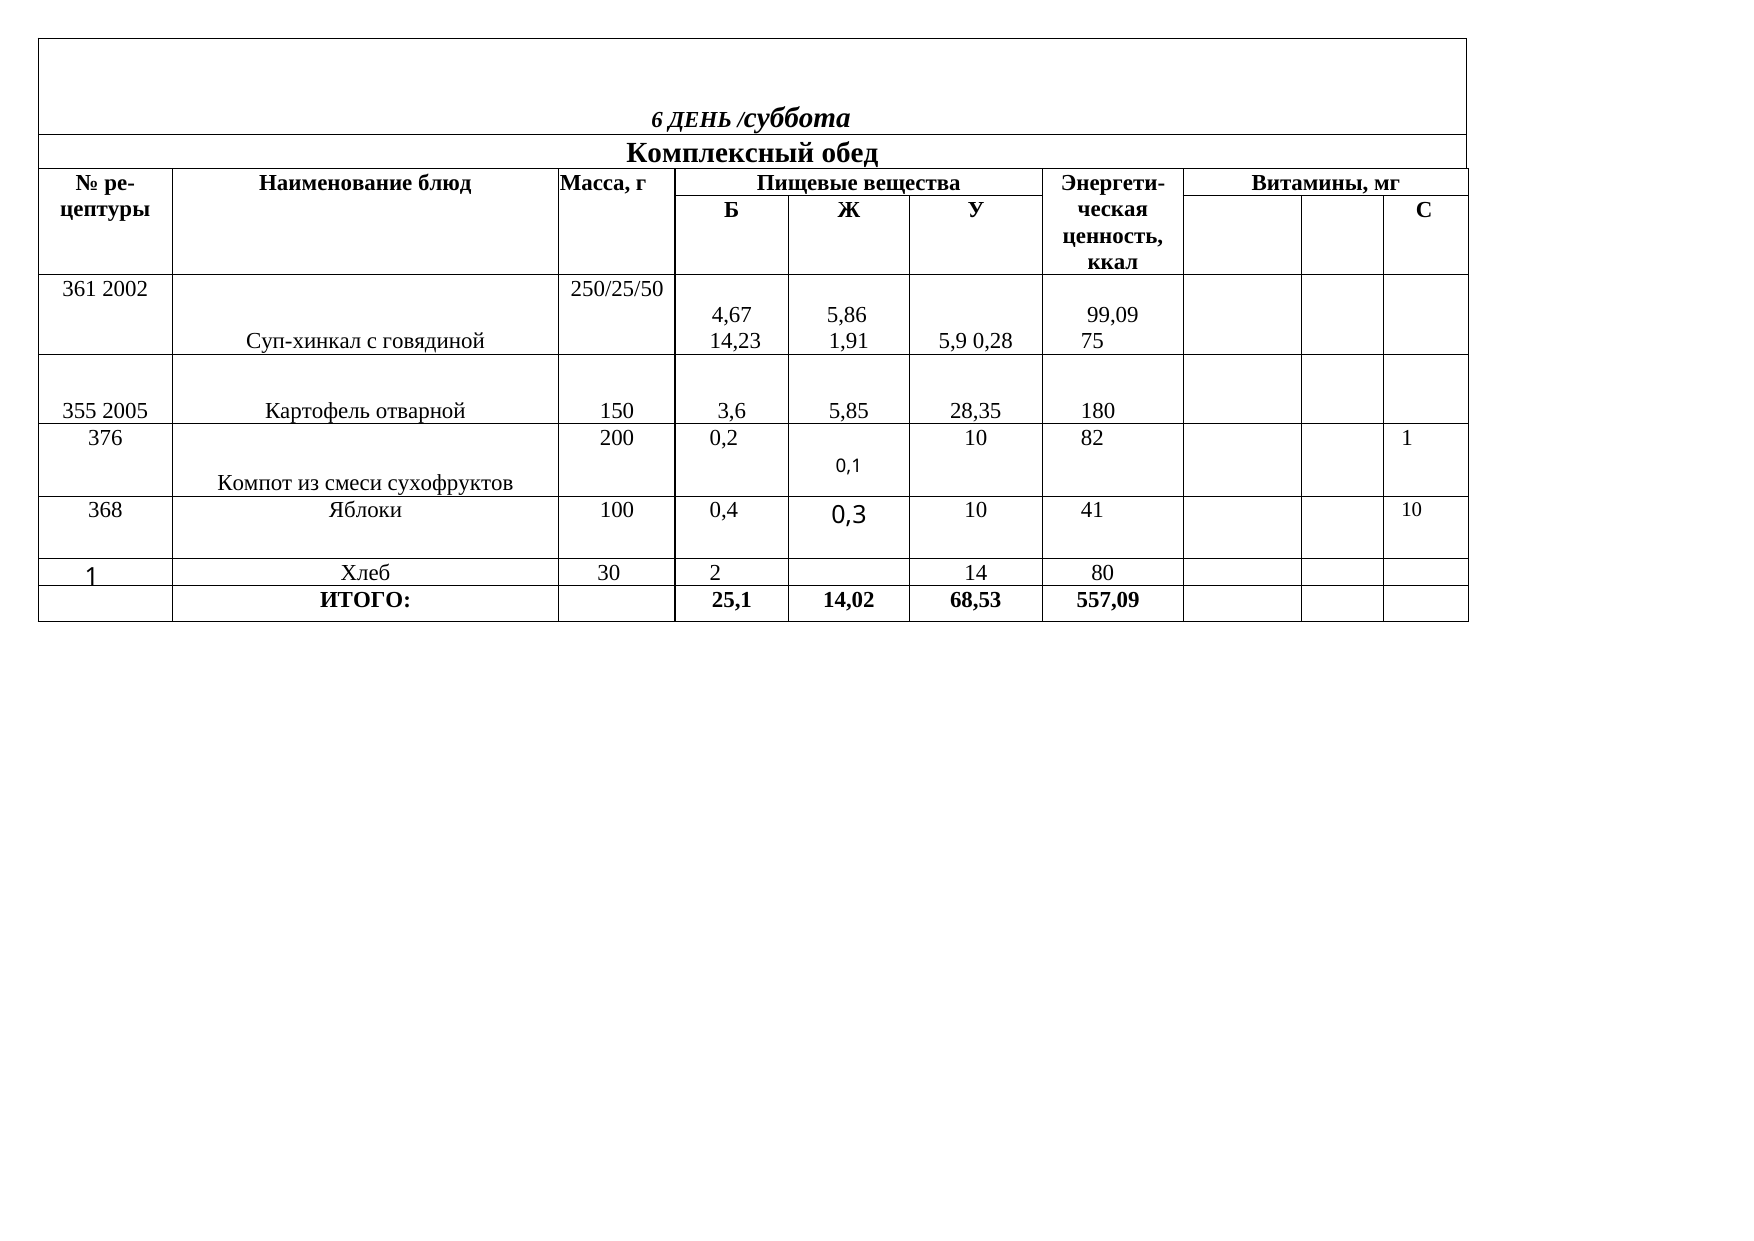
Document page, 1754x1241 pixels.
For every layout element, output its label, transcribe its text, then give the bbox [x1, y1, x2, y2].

table_cell 557,09 [1043, 586, 1183, 621]
table_cell 1 [1384, 424, 1468, 496]
table_cell 250/25/50 [559, 275, 674, 354]
table_cell Яблоки [173, 497, 558, 558]
table_cell [1184, 497, 1301, 558]
table_cell 30 [559, 559, 674, 585]
table_cell [1384, 586, 1468, 621]
table_cell 10 [1384, 497, 1468, 558]
table_cell 361 2002 [39, 275, 172, 354]
table_cell Компот из смеси сухофруктов [173, 424, 558, 496]
table_cell [1184, 424, 1301, 496]
table_cell 25,1 [676, 586, 788, 621]
table_cell Ж [789, 196, 909, 274]
table_cell [789, 559, 909, 585]
table_cell [1302, 424, 1383, 496]
table_cell Хлеб [173, 559, 558, 585]
table_cell 14,02 [789, 586, 909, 621]
table_cell 180 [1043, 355, 1183, 423]
table_cell 150 [559, 355, 674, 423]
table_cell Энергетическая ценность, ккал [1043, 169, 1183, 274]
table_cell 0,4 [676, 497, 788, 558]
table_cell [1302, 497, 1383, 558]
table_cell Суп-хинкал с говядиной [173, 275, 558, 354]
table_cell 68,53 [910, 586, 1042, 621]
table_cell 99,09 75 [1043, 275, 1183, 354]
table_cell 200 [559, 424, 674, 496]
table_cell 2 [676, 559, 788, 585]
table_cell № рецептуры [39, 169, 172, 274]
table_cell [39, 586, 172, 621]
table_cell ИТОГО: [173, 586, 558, 621]
table_cell 3,6 [676, 355, 788, 423]
table_cell С [1384, 196, 1468, 274]
table_cell 82 [1043, 424, 1183, 496]
table_cell [1302, 586, 1383, 621]
table_cell [1184, 559, 1301, 585]
table_cell [1184, 275, 1301, 354]
table_cell 0,2 [676, 424, 788, 496]
table_header 6 ДЕНЬ /суббота [39, 39, 1466, 134]
table_cell [1384, 559, 1468, 585]
table_cell 28,35 [910, 355, 1042, 423]
table_cell 41 [1043, 497, 1183, 558]
table_cell [1384, 355, 1468, 423]
table_cell 0,1 [789, 424, 909, 496]
table_cell Пищевые вещества [676, 169, 1042, 195]
table_cell 5,85 [789, 355, 909, 423]
table_cell Масса, г [559, 169, 674, 274]
table_cell [1302, 355, 1383, 423]
table_cell 10 [910, 497, 1042, 558]
table_cell У [910, 196, 1042, 274]
table_cell Наименование блюд [173, 169, 558, 274]
table_cell [559, 586, 674, 621]
table_cell 100 [559, 497, 674, 558]
table_cell [1184, 196, 1301, 274]
table_cell 355 2005 [39, 355, 172, 423]
table_cell [1184, 355, 1301, 423]
table_cell 4,67 14,23 [676, 275, 788, 354]
table_cell 10 [910, 424, 1042, 496]
table_cell 1 [39, 559, 172, 585]
table_cell 5,9 0,28 [910, 275, 1042, 354]
table_cell Витамины, мг [1184, 169, 1468, 195]
table_cell [1302, 559, 1383, 585]
table_cell Картофель отварной [173, 355, 558, 423]
table_cell Б [676, 196, 788, 274]
table_cell 376 [39, 424, 172, 496]
table_cell 14 [910, 559, 1042, 585]
table_cell [1184, 586, 1301, 621]
table_cell 80 [1043, 559, 1183, 585]
table_cell [1384, 275, 1468, 354]
table_cell Комплексный обед [39, 135, 1466, 168]
table_cell 5,86 1,91 [789, 275, 909, 354]
table_cell [1302, 196, 1383, 274]
table_cell [1302, 275, 1383, 354]
table_cell 368 [39, 497, 172, 558]
table_cell 0,3 [789, 497, 909, 558]
